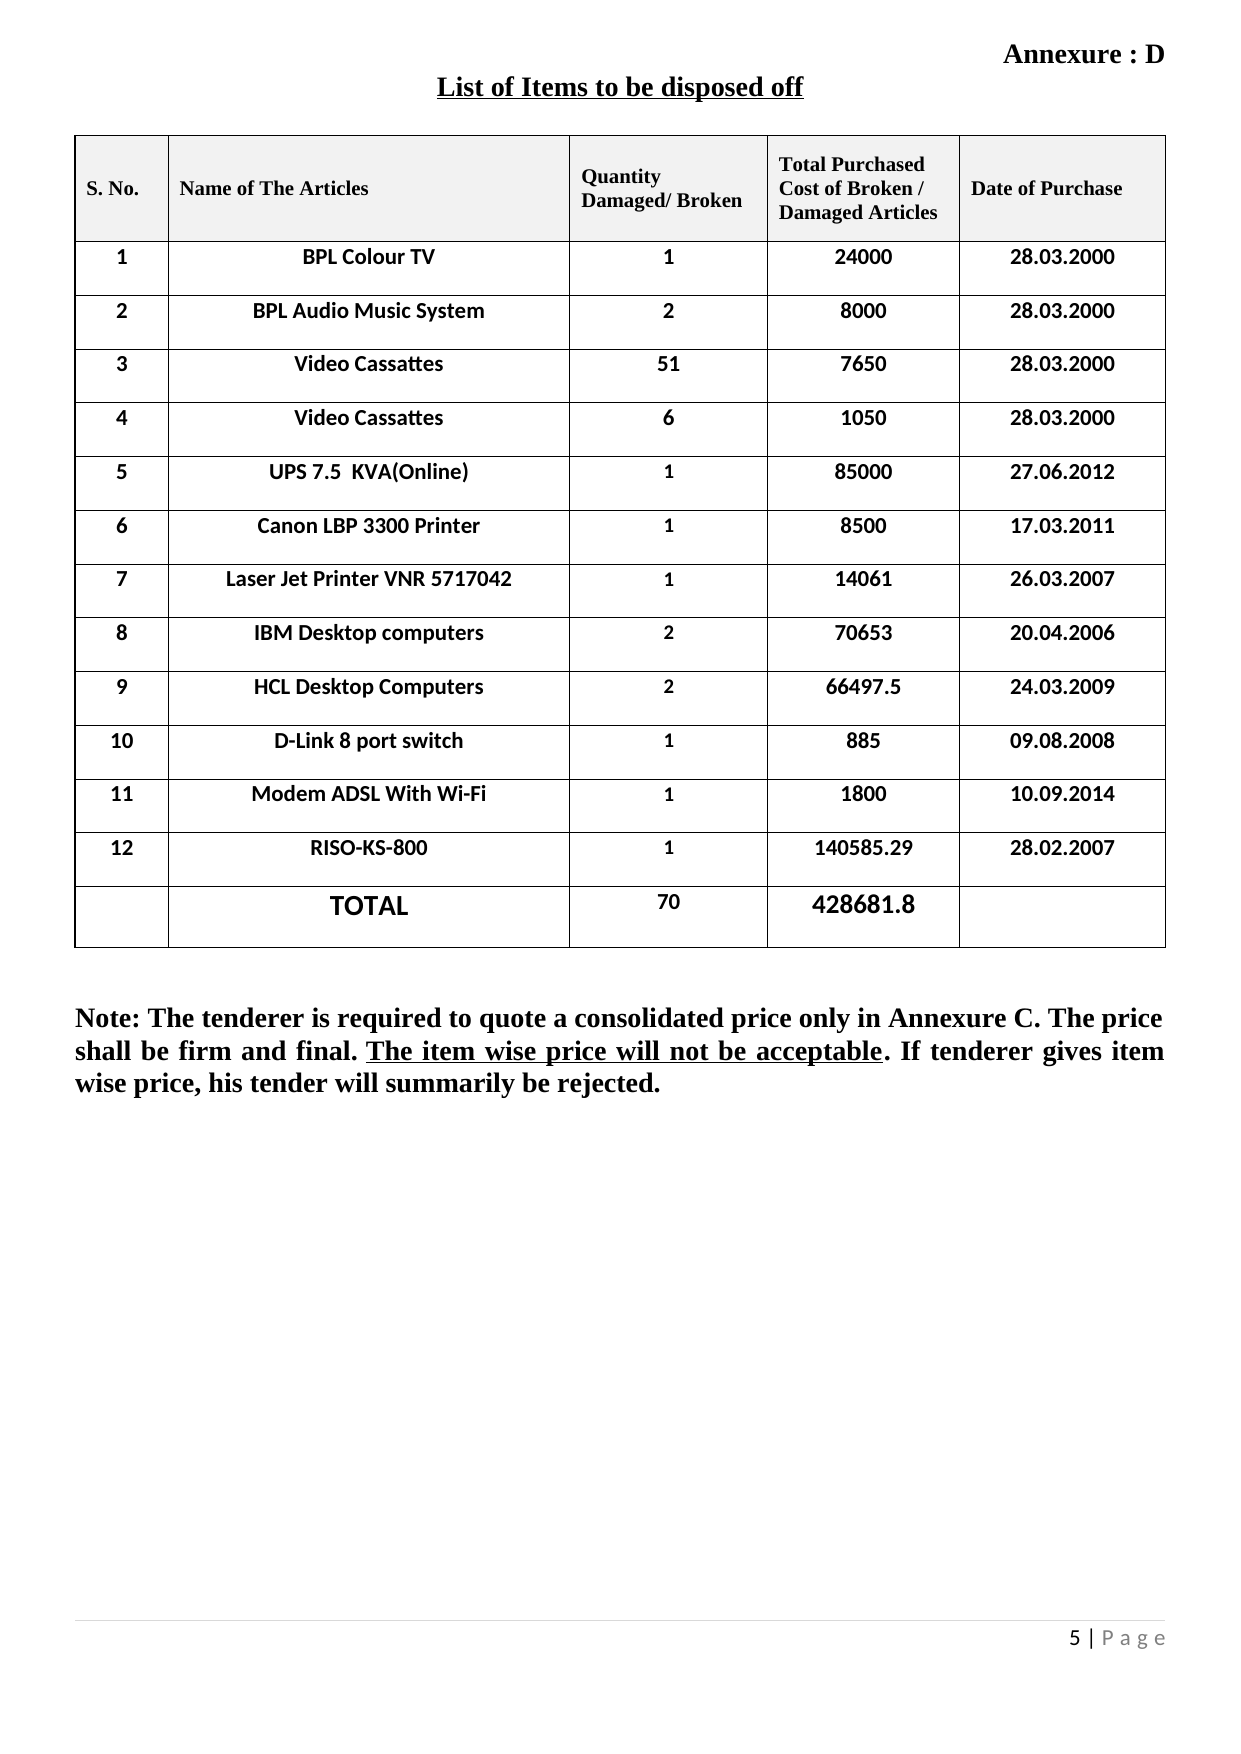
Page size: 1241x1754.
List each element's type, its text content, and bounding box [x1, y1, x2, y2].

table_cell 09.08.2008 [960, 726, 1165, 778]
table_cell 8000 [768, 296, 959, 348]
table_cell 3 [76, 350, 168, 402]
table_cell BPL Colour TV [169, 242, 569, 295]
table_cell TOTAL [169, 887, 569, 947]
table_cell RISO-KS-800 [169, 833, 569, 886]
table_cell 1 [570, 457, 767, 510]
table_cell 140585.29 [768, 833, 959, 886]
table_cell 5 [76, 457, 168, 510]
table_cell 12 [76, 833, 168, 886]
table_cell UPS 7.5 KVA(Online) [169, 457, 569, 510]
table_cell 1 [570, 780, 767, 832]
table_cell 428681.8 [768, 887, 959, 947]
table_cell 6 [76, 511, 168, 563]
table_cell 85000 [768, 457, 959, 510]
table_cell HCL Desktop Computers [169, 672, 569, 725]
table_cell 1050 [768, 403, 959, 456]
table_cell 51 [570, 350, 767, 402]
table_cell 70 [570, 887, 767, 947]
table_cell Video Cassattes [169, 350, 569, 402]
table_cell 2 [570, 296, 767, 348]
table_cell 10 [76, 726, 168, 778]
table_cell 6 [570, 403, 767, 456]
table_cell 28.02.2007 [960, 833, 1165, 886]
table_cell 1 [570, 511, 767, 563]
table_cell [76, 887, 168, 947]
table_cell 1800 [768, 780, 959, 832]
table_cell 10.09.2014 [960, 780, 1165, 832]
table_header Name of The Articles [169, 136, 569, 241]
table_cell 24.03.2009 [960, 672, 1165, 725]
text Note: The tenderer is required to quote a consolidated price only in Annexure C. The price shall be firm and final. The item wise price will not be acceptable. If tenderer gives item wise price, his tender will summarily be rejected. [75, 1001, 1165, 1098]
table_cell 28.03.2000 [960, 242, 1165, 295]
table_cell Video Cassattes [169, 403, 569, 456]
table_cell 11 [76, 780, 168, 832]
table_cell 8 [76, 618, 168, 671]
table_cell 2 [570, 618, 767, 671]
table_cell 14061 [768, 565, 959, 617]
table_cell BPL Audio Music System [169, 296, 569, 348]
table_cell 28.03.2000 [960, 350, 1165, 402]
table_cell 24000 [768, 242, 959, 295]
table_cell 17.03.2011 [960, 511, 1165, 563]
table_cell 1 [570, 833, 767, 886]
table_cell Laser Jet Printer VNR 5717042 [169, 565, 569, 617]
table_cell 4 [76, 403, 168, 456]
table_cell 2 [570, 672, 767, 725]
table_cell 1 [570, 242, 767, 295]
table_cell 1 [570, 726, 767, 778]
table_cell D-Link 8 port switch [169, 726, 569, 778]
table_cell 9 [76, 672, 168, 725]
table_cell Canon LBP 3300 Printer [169, 511, 569, 563]
table_cell 70653 [768, 618, 959, 671]
table_cell 20.04.2006 [960, 618, 1165, 671]
table_cell 885 [768, 726, 959, 778]
table_header Total Purchased Cost of Broken / Damaged Articles [768, 136, 959, 241]
table_cell 27.06.2012 [960, 457, 1165, 510]
table_cell 26.03.2007 [960, 565, 1165, 617]
table_cell [960, 887, 1165, 947]
table_cell 1 [570, 565, 767, 617]
table_cell Modem ADSL With Wi-Fi [169, 780, 569, 832]
table_cell 1 [76, 242, 168, 295]
table_header S. No. [76, 136, 168, 241]
table_cell 8500 [768, 511, 959, 563]
table_cell 7650 [768, 350, 959, 402]
table_cell 7 [76, 565, 168, 617]
table_header Date of Purchase [960, 136, 1165, 241]
table_cell 66497.5 [768, 672, 959, 725]
table_header Quantity Damaged/ Broken [570, 136, 767, 241]
table_cell 28.03.2000 [960, 296, 1165, 348]
text Annexure : D [75, 37, 1165, 70]
text List of Items to be disposed off [75, 70, 1165, 102]
table_cell IBM Desktop computers [169, 618, 569, 671]
table_cell 28.03.2000 [960, 403, 1165, 456]
table_cell 2 [76, 296, 168, 348]
